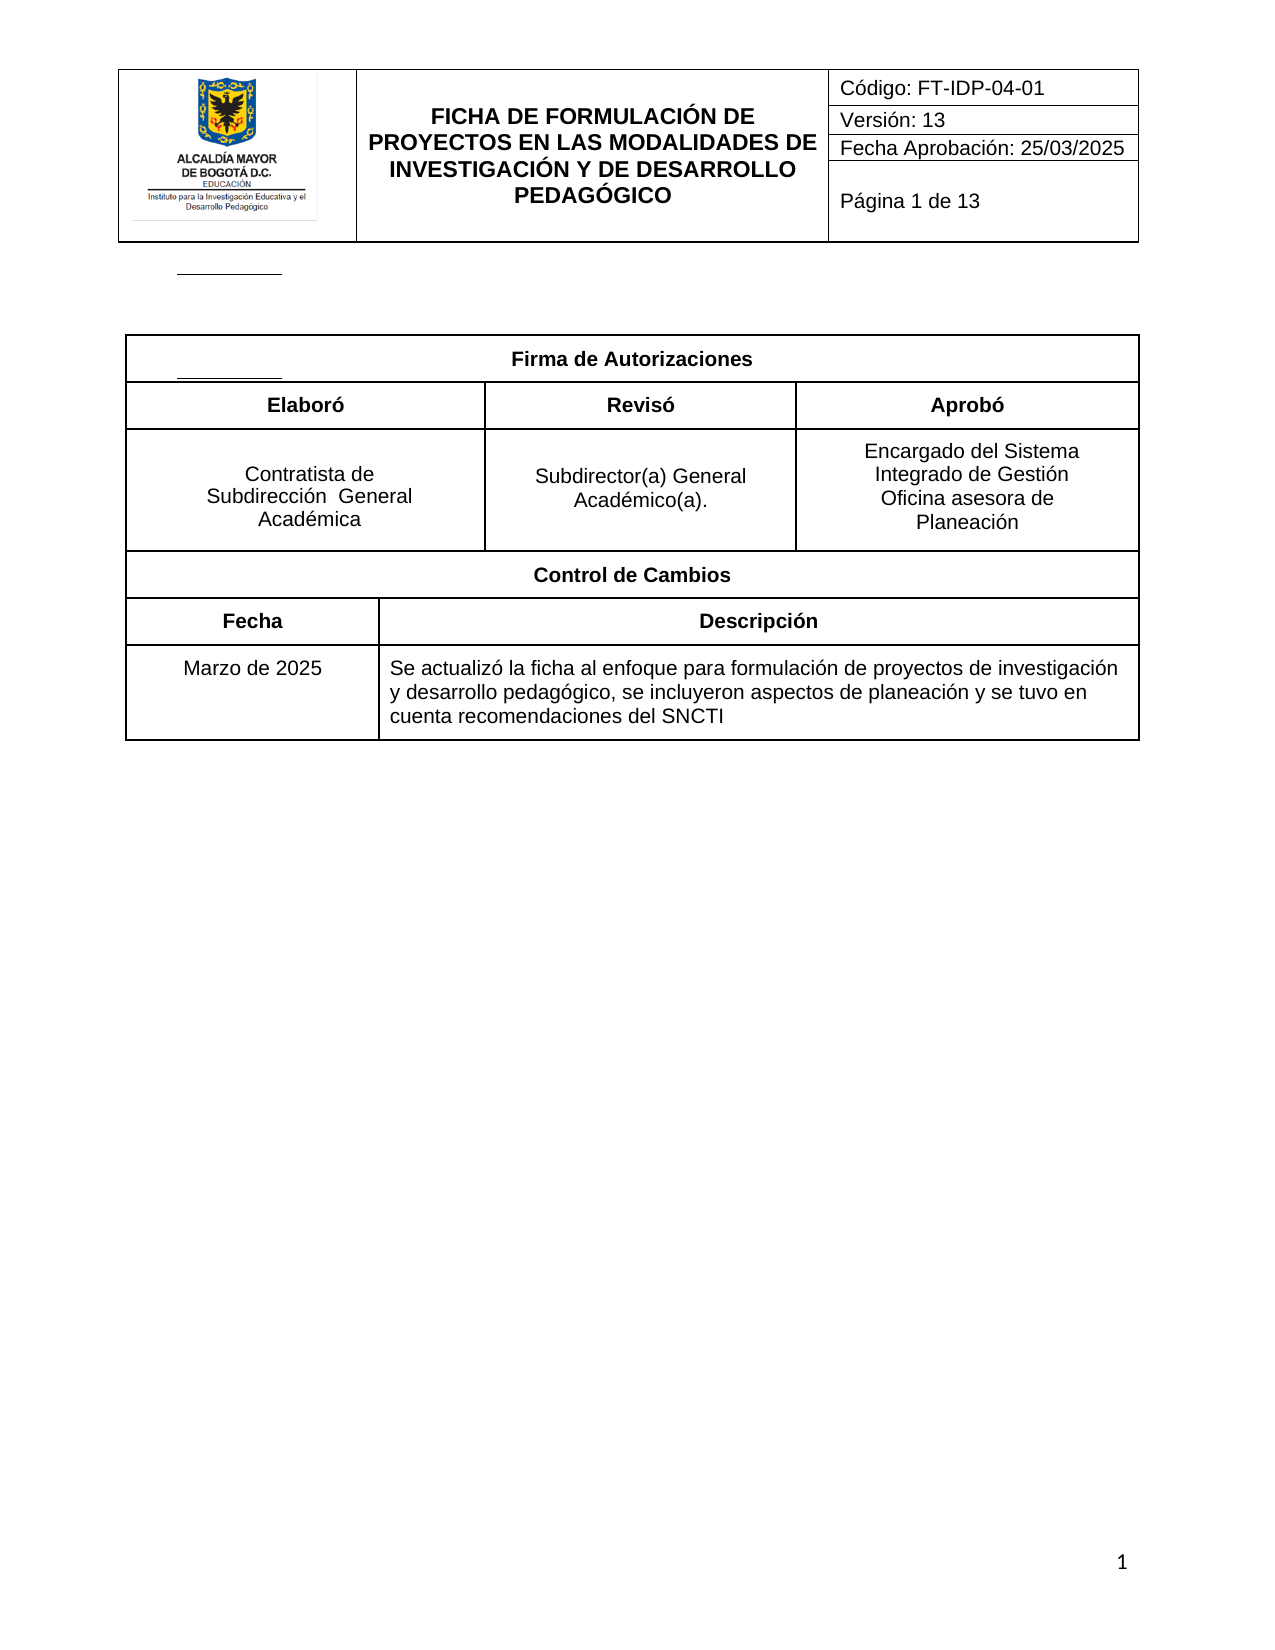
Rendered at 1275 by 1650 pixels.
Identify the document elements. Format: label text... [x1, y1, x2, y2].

table_cell Revisó [486, 383, 795, 428]
picture [131, 71, 318, 221]
table_cell Elaboró [127, 383, 484, 428]
table_cell Descripción [380, 599, 1138, 644]
table_cell Contratista de Subdirección General Académica [127, 430, 484, 550]
table_cell Se actualizó la ficha al enfoque para formulación de proyectos de investigación y desarrollo pedagógico, se incluyeron aspectos de planeación y se tuvo en cuenta recomendaciones del SNCTI [380, 646, 1138, 738]
table_cell Subdirector(a) General Académico(a). [486, 430, 795, 550]
table_cell Encargado del Sistema Integrado de Gestión Oficina asesora de Planeación [797, 430, 1138, 550]
table_header Firma de Autorizaciones [127, 336, 1138, 381]
table_cell Fecha [127, 599, 378, 644]
table_cell Aprobó [797, 383, 1138, 428]
table_cell Control de Cambios [127, 552, 1138, 597]
table_cell Marzo de 2025 [127, 646, 378, 738]
